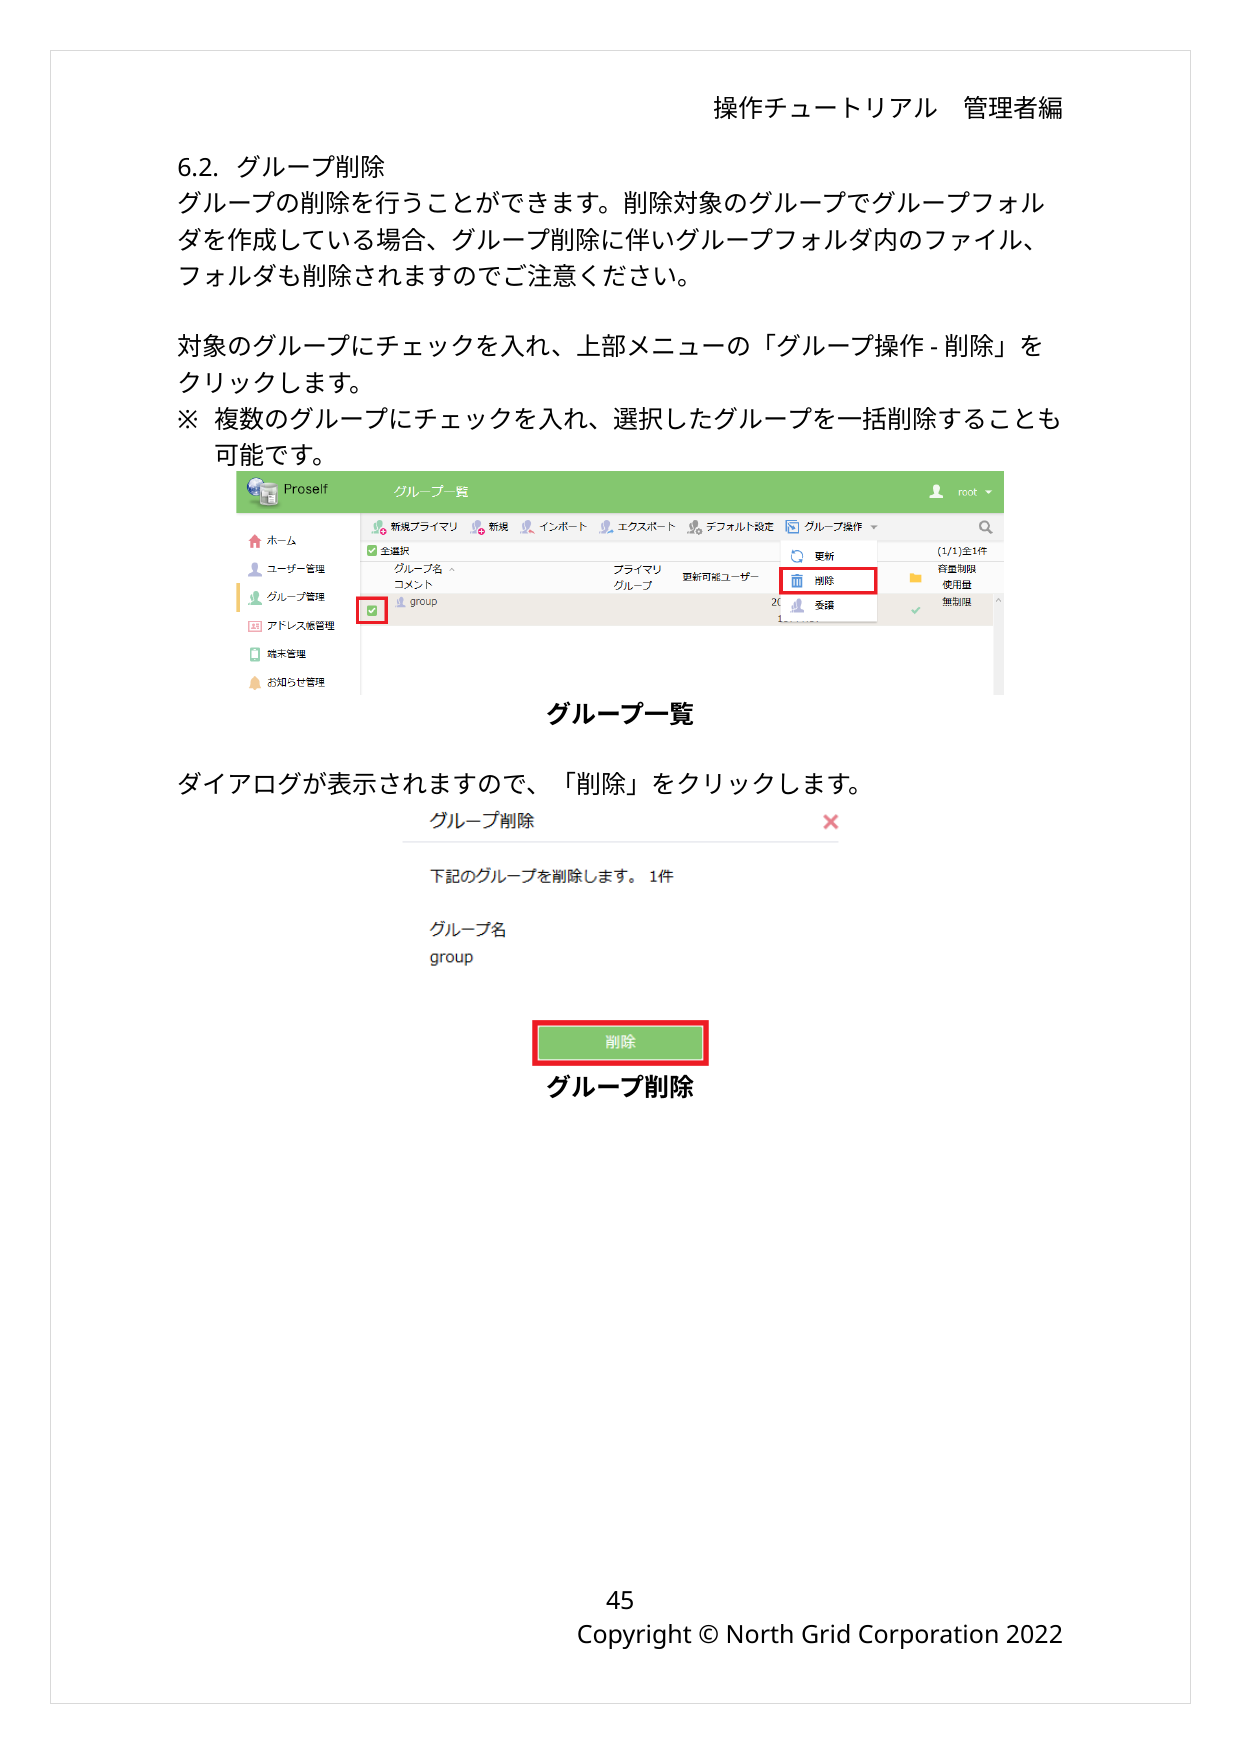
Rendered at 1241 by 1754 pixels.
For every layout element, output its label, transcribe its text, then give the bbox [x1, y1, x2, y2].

text グループ削除 [177, 1067, 1063, 1103]
text ダイアログが表示されますので、「削除」をクリックします。 [177, 764, 1063, 801]
text 対象のグループにチェックを入れ、上部メニューの「グループ操作 - 削除」をクリックします。 [177, 327, 1063, 399]
text グループ一覧 [177, 694, 1063, 731]
list 複数のグループにチェックを入れ、選択したグループを一括削除することも可能です。 [177, 399, 1063, 472]
picture [383, 800, 857, 1067]
text グループの削除を行うことができます。削除対象のグループでグループフォルダを作成している場合、グループ削除に伴いグループフォルダ内のファイル、フォルダも削除されますのでご注意ください。 [177, 184, 1063, 293]
picture [236, 471, 1004, 695]
subtitle グループ削除 [177, 148, 1063, 184]
